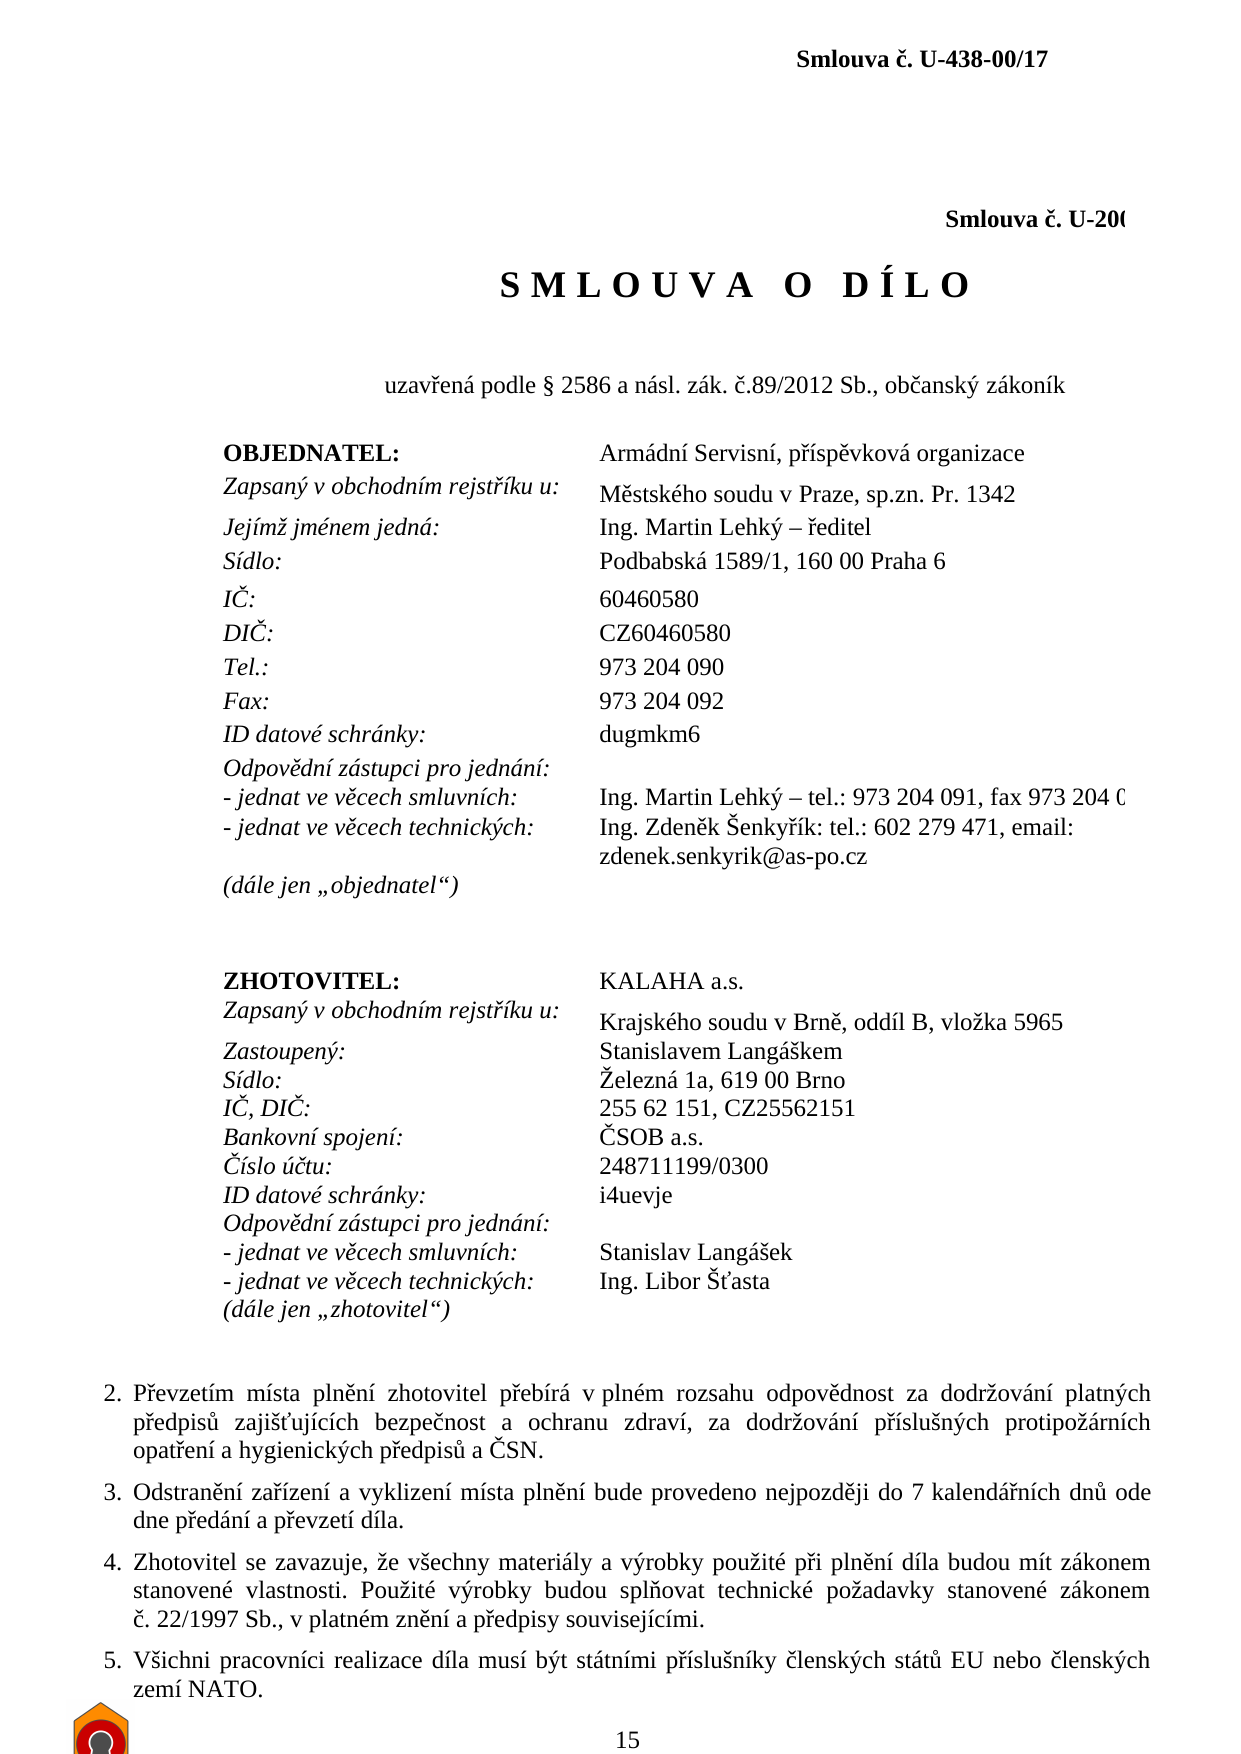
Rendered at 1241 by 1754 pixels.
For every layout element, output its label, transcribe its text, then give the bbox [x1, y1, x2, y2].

list Zhotovitel se zavazuje, že všechny materiály a výrobky použité při plnění díla budou mít zákonem stanovené vlastnosti. Použité výrobky budou splňovat technické požadavky stanovené zákonem č. 22/1997 Sb., v platném znění a předpisy souvisejícími. [103, 1547, 1152, 1633]
picture [65, 1699, 136, 1754]
list Převzetím místa plnění zhotovitel přebírá v plném rozsahu odpovědnost za dodržování platných předpisů zajišťujících bezpečnost a ochranu zdraví, za dodržování příslušných protipožárních opatření a hygienických předpisů a ČSN. [103, 1378, 1152, 1464]
list Všichni pracovníci realizace díla musí být státními příslušníky členských států EU nebo členských zemí NATO. [103, 1646, 1152, 1703]
list Odstranění zařízení a vyklizení místa plnění bude provedeno nejpozději do 7 kalendářních dnů ode dne předání a převzetí díla. [103, 1477, 1152, 1534]
